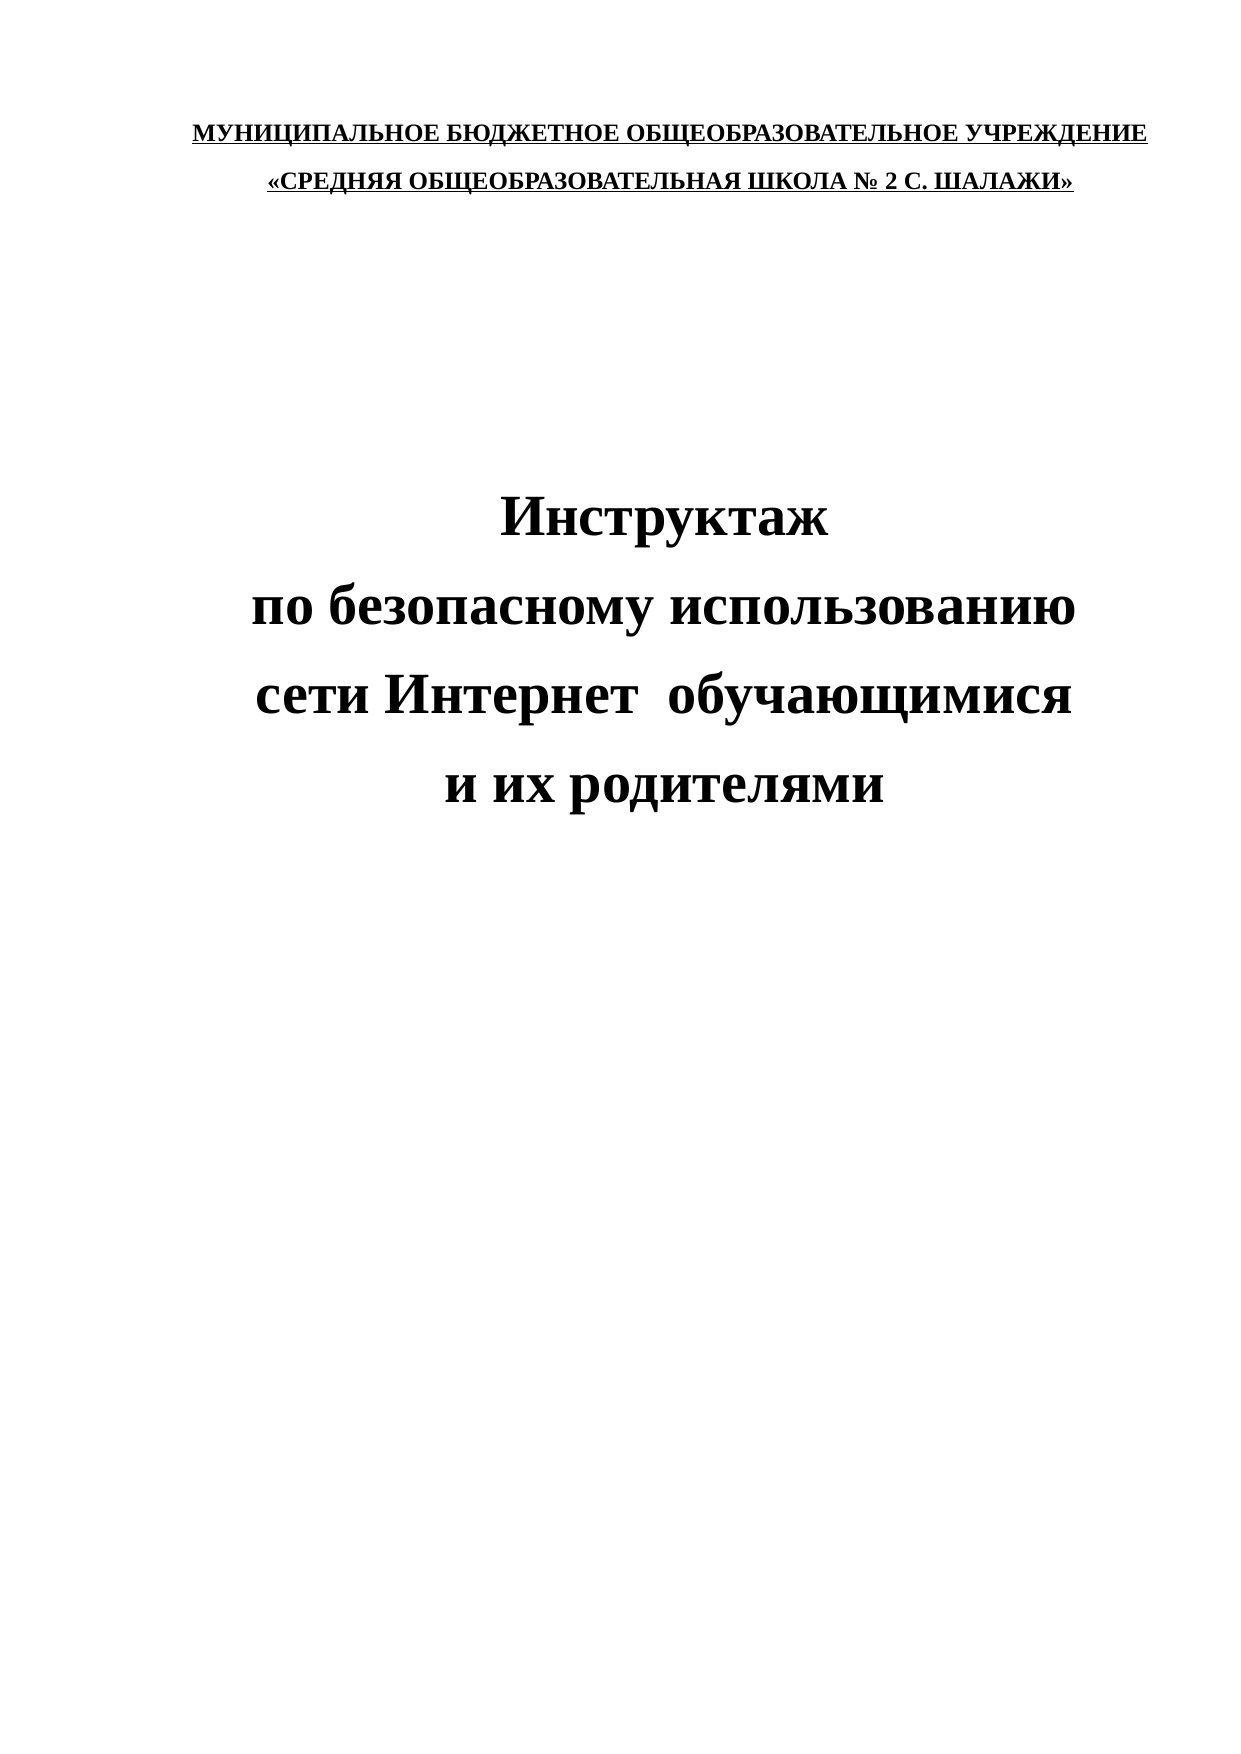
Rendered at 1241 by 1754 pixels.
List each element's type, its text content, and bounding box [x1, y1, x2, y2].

text и их родителями [177, 748, 1152, 815]
text по безопасному использованию [177, 570, 1152, 637]
text «СРЕДНЯЯ ОБЩЕОБРАЗОВАТЕЛЬНАЯ ШКОЛА № 2 С. ШАЛАЖИ» [177, 166, 1163, 194]
text сети Интернет обучающимися [177, 659, 1152, 726]
text Инструктаж [177, 481, 1152, 548]
text МУНИЦИПАЛЬНОЕ БЮДЖЕТНОЕ ОБЩЕОБРАЗОВАТЕЛЬНОЕ УЧРЕЖДЕНИЕ [177, 118, 1163, 147]
